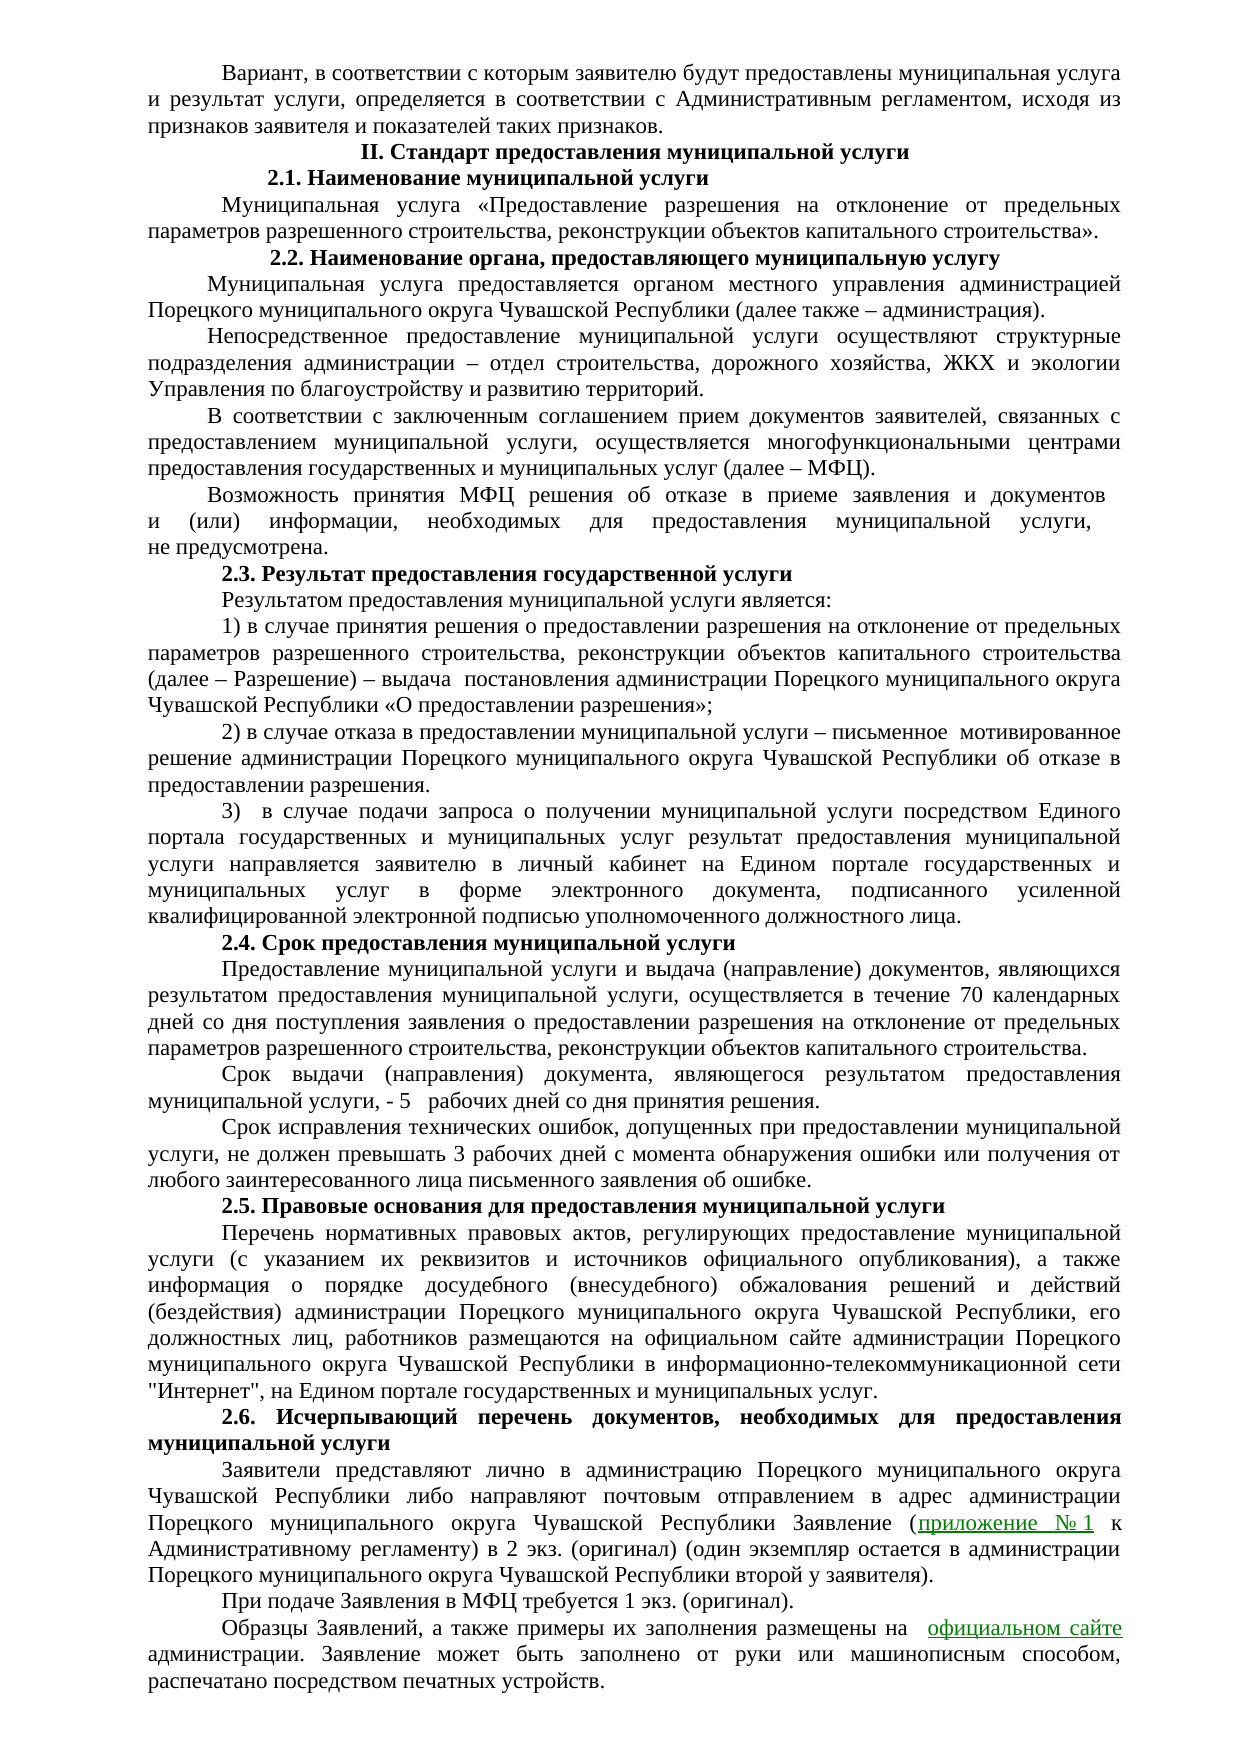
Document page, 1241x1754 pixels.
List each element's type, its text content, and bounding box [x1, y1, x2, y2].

text При подаче Заявления в МФЦ требуется 1 экз. (оригинал). [148, 1588, 1122, 1614]
text Муниципальная услуга «Предоставление разрешения на отклонение от предельных параметров разрешенного строительства, реконструкции объектов капитального строительства». [148, 191, 1122, 243]
subtitle 2.6. Исчерпывающий перечень документов, необходимых для предоставления муниципальной услуги [148, 1403, 1122, 1456]
subtitle 2.4. Срок предоставления муниципальной услуги [148, 929, 1122, 955]
text Вариант, в соответствии с которым заявителю будут предоставлены муниципальная услуга и результат услуги, определяется в соответствии с Административным регламентом, исходя из признаков заявителя и показателей таких признаков. [148, 59, 1122, 138]
text В соответствии с заключенным соглашением прием документов заявителей, связанных с предоставлением муниципальной услуги, осуществляется многофункциональными центрами предоставления государственных и муниципальных услуг (далее – МФЦ). [148, 402, 1122, 481]
text Муниципальная услуга предоставляется органом местного управления администрацией Порецкого муниципального округа Чувашской Республики (далее также – администрация). [148, 270, 1122, 323]
text Результатом предоставления муниципальной услуги является: [148, 586, 1122, 612]
text 2) в случае отказа в предоставлении муниципальной услуги – письменное мотивированное решение администрации Порецкого муниципального округа Чувашской Республики об отказе в предоставлении разрешения. [148, 718, 1122, 797]
text Заявители представляют лично в администрацию Порецкого муниципального округа Чувашской Республики либо направляют почтовым отправлением в адрес администрации Порецкого муниципального округа Чувашской Республики Заявление (приложение № 1 к Административному регламенту) в 2 экз. (оригинал) (один экземпляр остается в администрации Порецкого муниципального округа Чувашской Республики второй у заявителя). [148, 1456, 1122, 1588]
subtitle II. Стандарт предоставления муниципальной услуги [148, 138, 1122, 164]
subtitle 2.3. Результат предоставления государственной услуги [148, 560, 1122, 586]
text Предоставление муниципальной услуги и выдача (направление) документов, являющихся результатом предоставления муниципальной услуги, осуществляется в течение 70 календарных дней со дня поступления заявления о предоставлении разрешения на отклонение от предельных параметров разрешенного строительства, реконструкции объектов капитального строительства. [148, 955, 1122, 1061]
subtitle 2.1. Наименование муниципальной услуги [148, 164, 1122, 191]
text 3) в случае подачи запроса о получении муниципальной услуги посредством Единого портала государственных и муниципальных услуг результат предоставления муниципальной услуги направляется заявителю в личный кабинет на Едином портале государственных и муниципальных услуг в форме электронного документа, подписанного усиленной квалифицированной электронной подписью уполномоченного должностного лица. [148, 797, 1122, 929]
text Срок выдачи (направления) документа, являющегося результатом предоставления муниципальной услуги, - 5 рабочих дней со дня принятия решения. [148, 1061, 1122, 1113]
text Срок исправления технических ошибок, допущенных при предоставлении муниципальной услуги, не должен превышать 3 рабочих дней с момента обнаружения ошибки или получения от любого заинтересованного лица письменного заявления об ошибке. [148, 1113, 1122, 1192]
text Перечень нормативных правовых актов, регулирующих предоставление муниципальной услуги (с указанием их реквизитов и источников официального опубликования), а также информация о порядке досудебного (внесудебного) обжалования решений и действий (бездействия) администрации Порецкого муниципального округа Чувашской Республики, его должностных лиц, работников размещаются на официальном сайте администрации Порецкого муниципального округа Чувашской Республики в информационно-телекоммуникационной сети "Интернет", на Едином портале государственных и муниципальных услуг. [148, 1219, 1122, 1403]
text 1) в случае принятия решения о предоставлении разрешения на отклонение от предельных параметров разрешенного строительства, реконструкции объектов капитального строительства (далее – Разрешение) – выдача постановления администрации Порецкого муниципального округа Чувашской Республики «О предоставлении разрешения»; [148, 612, 1122, 718]
text Образцы Заявлений, а также примеры их заполнения размещены на официальном сайте администрации. Заявление может быть заполнено от руки или машинописным способом, распечатано посредством печатных устройств. [148, 1614, 1122, 1693]
subtitle 2.2. Наименование органа, предоставляющего муниципальную услугу [148, 243, 1122, 270]
subtitle 2.5. Правовые основания для предоставления муниципальной услуги [148, 1192, 1122, 1219]
text Непосредственное предоставление муниципальной услуги осуществляют структурные подразделения администрации – отдел строительства, дорожного хозяйства, ЖКХ и экологии Управления по благоустройству и развитию территорий. [148, 323, 1122, 402]
text Возможность принятия МФЦ решения об отказе в приеме заявления и документов и (или) информации, необходимых для предоставления муниципальной услуги, не предусмотрена. [148, 481, 1122, 560]
